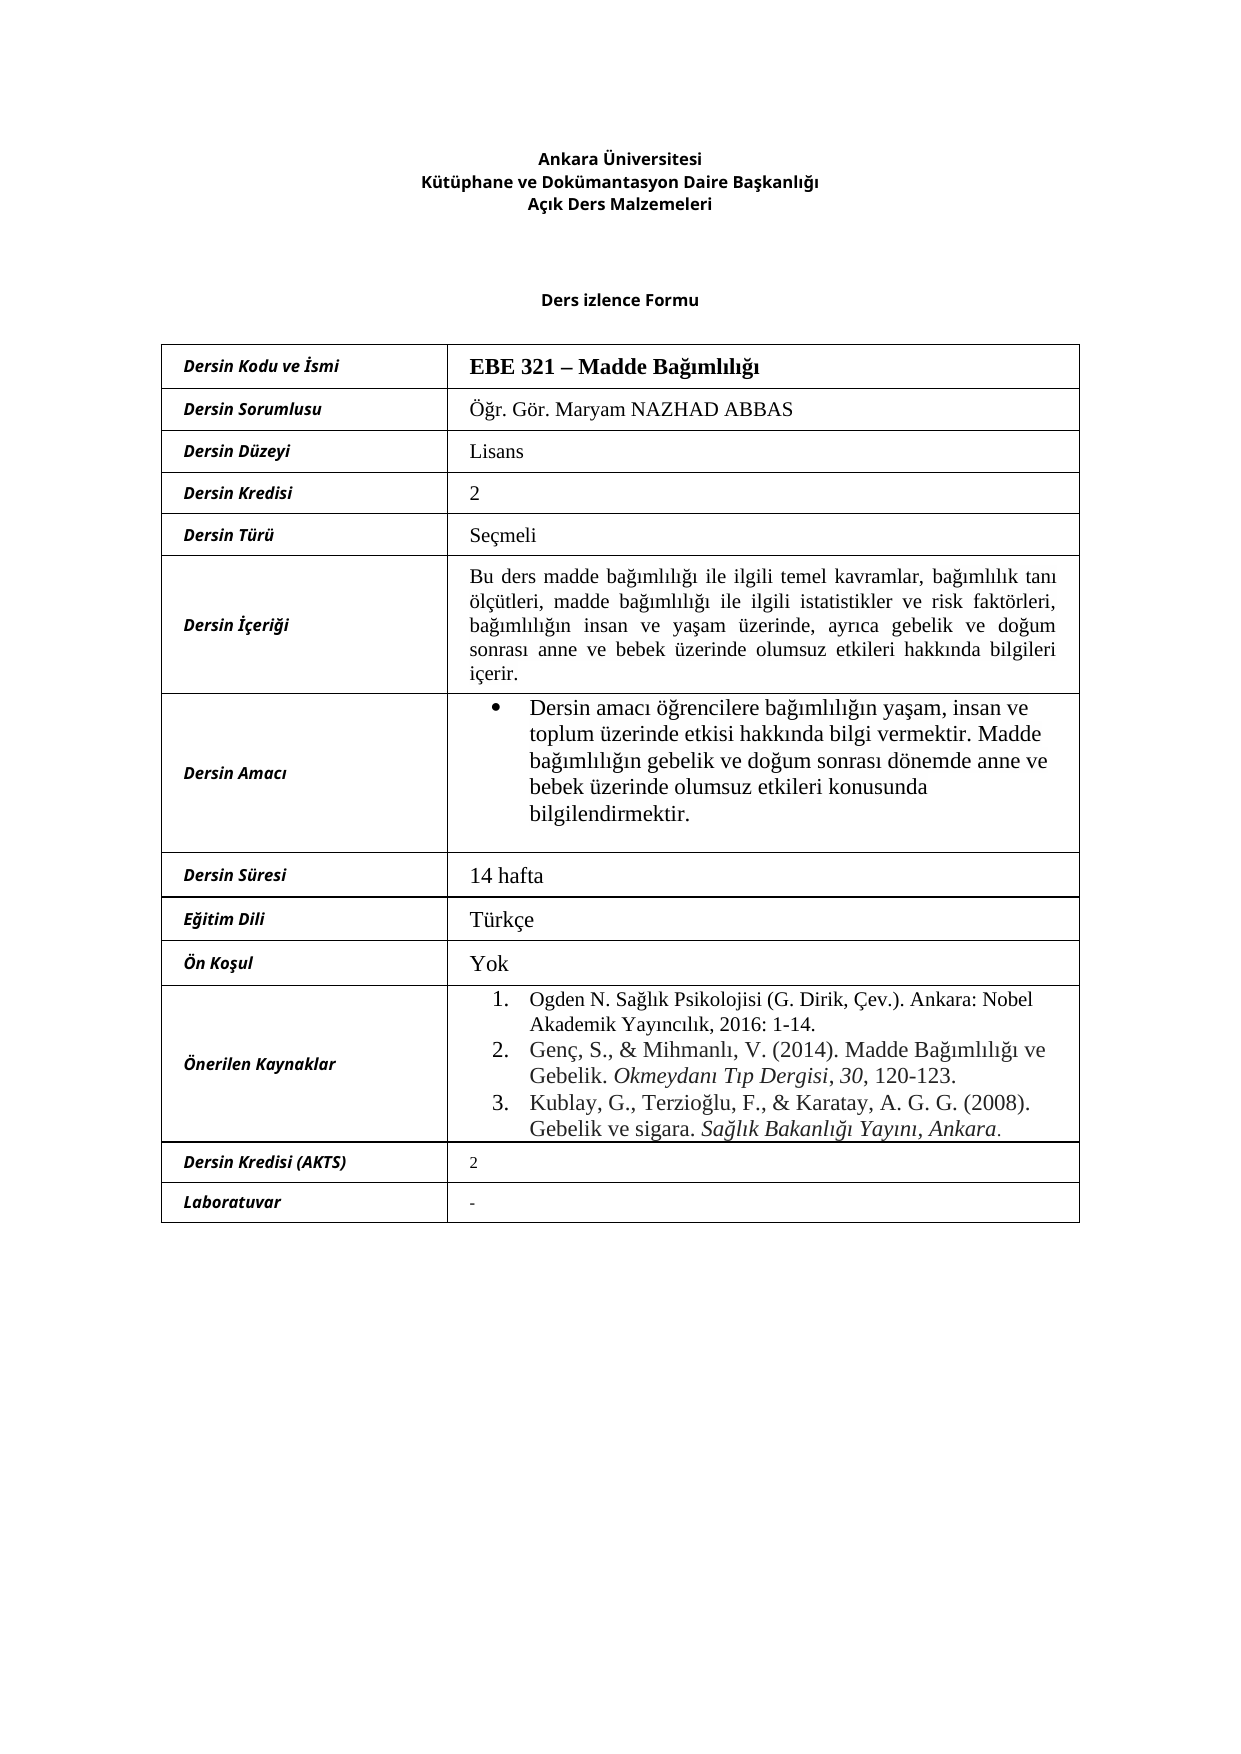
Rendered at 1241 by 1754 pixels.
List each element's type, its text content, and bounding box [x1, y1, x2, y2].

table_header Dersin Kodu ve İsmi [162, 345, 447, 388]
text Açık Ders Malzemeleri [148, 193, 1093, 216]
table_cell Dersin Düzeyi [162, 431, 447, 472]
table_cell Laboratuvar [162, 1183, 447, 1222]
text Ankara Üniversitesi Kütüphane ve Dokümantasyon Daire Başkanlığı [148, 148, 1093, 193]
table_cell Dersin Türü [162, 514, 447, 555]
table_cell Dersin Sorumlusu [162, 389, 447, 430]
table_cell Bu ders madde bağımlılığı ile ilgili temel kavramlar, bağımlılık tanı ölçütleri, madde bağımlılığı ile ilgili istatistikler ve risk faktörleri, bağımlılığın insan ve yaşam üzerinde, ayrıca gebelik ve doğum sonrası anne ve bebek üzerinde olumsuz etkileri hakkında bilgileri içerir. [448, 556, 1079, 693]
table_cell 14 hafta [448, 853, 1079, 896]
table_cell 2 [448, 473, 1079, 513]
table_cell Dersin İçeriği [162, 556, 447, 693]
table_cell Önerilen Kaynaklar [162, 986, 447, 1141]
table_cell Dersin amacı öğrencilere bağımlılığın yaşam, insan ve toplum üzerinde etkisi hakkında bilgi vermektir. Madde bağımlılığın gebelik ve doğum sonrası dönemde anne ve bebek üzerinde olumsuz etkileri konusunda bilgilendirmektir. [448, 694, 1079, 852]
table_cell Öğr. Gör. Maryam NAZHAD ABBAS [448, 389, 1079, 430]
table_cell Yok [448, 941, 1079, 984]
table_cell Dersin Kredisi [162, 473, 447, 513]
table_cell Ön Koşul [162, 941, 447, 984]
table_cell Türkçe [448, 898, 1079, 940]
table_cell Dersin Süresi [162, 853, 447, 896]
text Ders izlence Formu [148, 288, 1093, 311]
table_cell Seçmeli [448, 514, 1079, 555]
table_cell Ogden N. Sağlık Psikolojisi (G. Dirik, Çev.). Ankara: Nobel Akademik Yayıncılık, 2016: 1-14. Genç, S., & Mihmanlı, V. (2014). Madde Bağımlılığı ve Gebelik. Okmeydanı Tıp Dergisi, 30, 120-123. Kublay, G., Terzioğlu, F., & Karatay, A. G. G. (2008). Gebelik ve sigara. Sağlık Bakanlığı Yayını, Ankara. [448, 986, 1079, 1141]
table_cell Lisans [448, 431, 1079, 472]
table_header EBE 321 – Madde Bağımlılığı [448, 345, 1079, 388]
table_cell Dersin Kredisi (AKTS) [162, 1143, 447, 1182]
table_cell Dersin Amacı [162, 694, 447, 852]
table_cell 2 [448, 1143, 1079, 1182]
table_cell - [448, 1183, 1079, 1222]
table_cell Eğitim Dili [162, 898, 447, 940]
